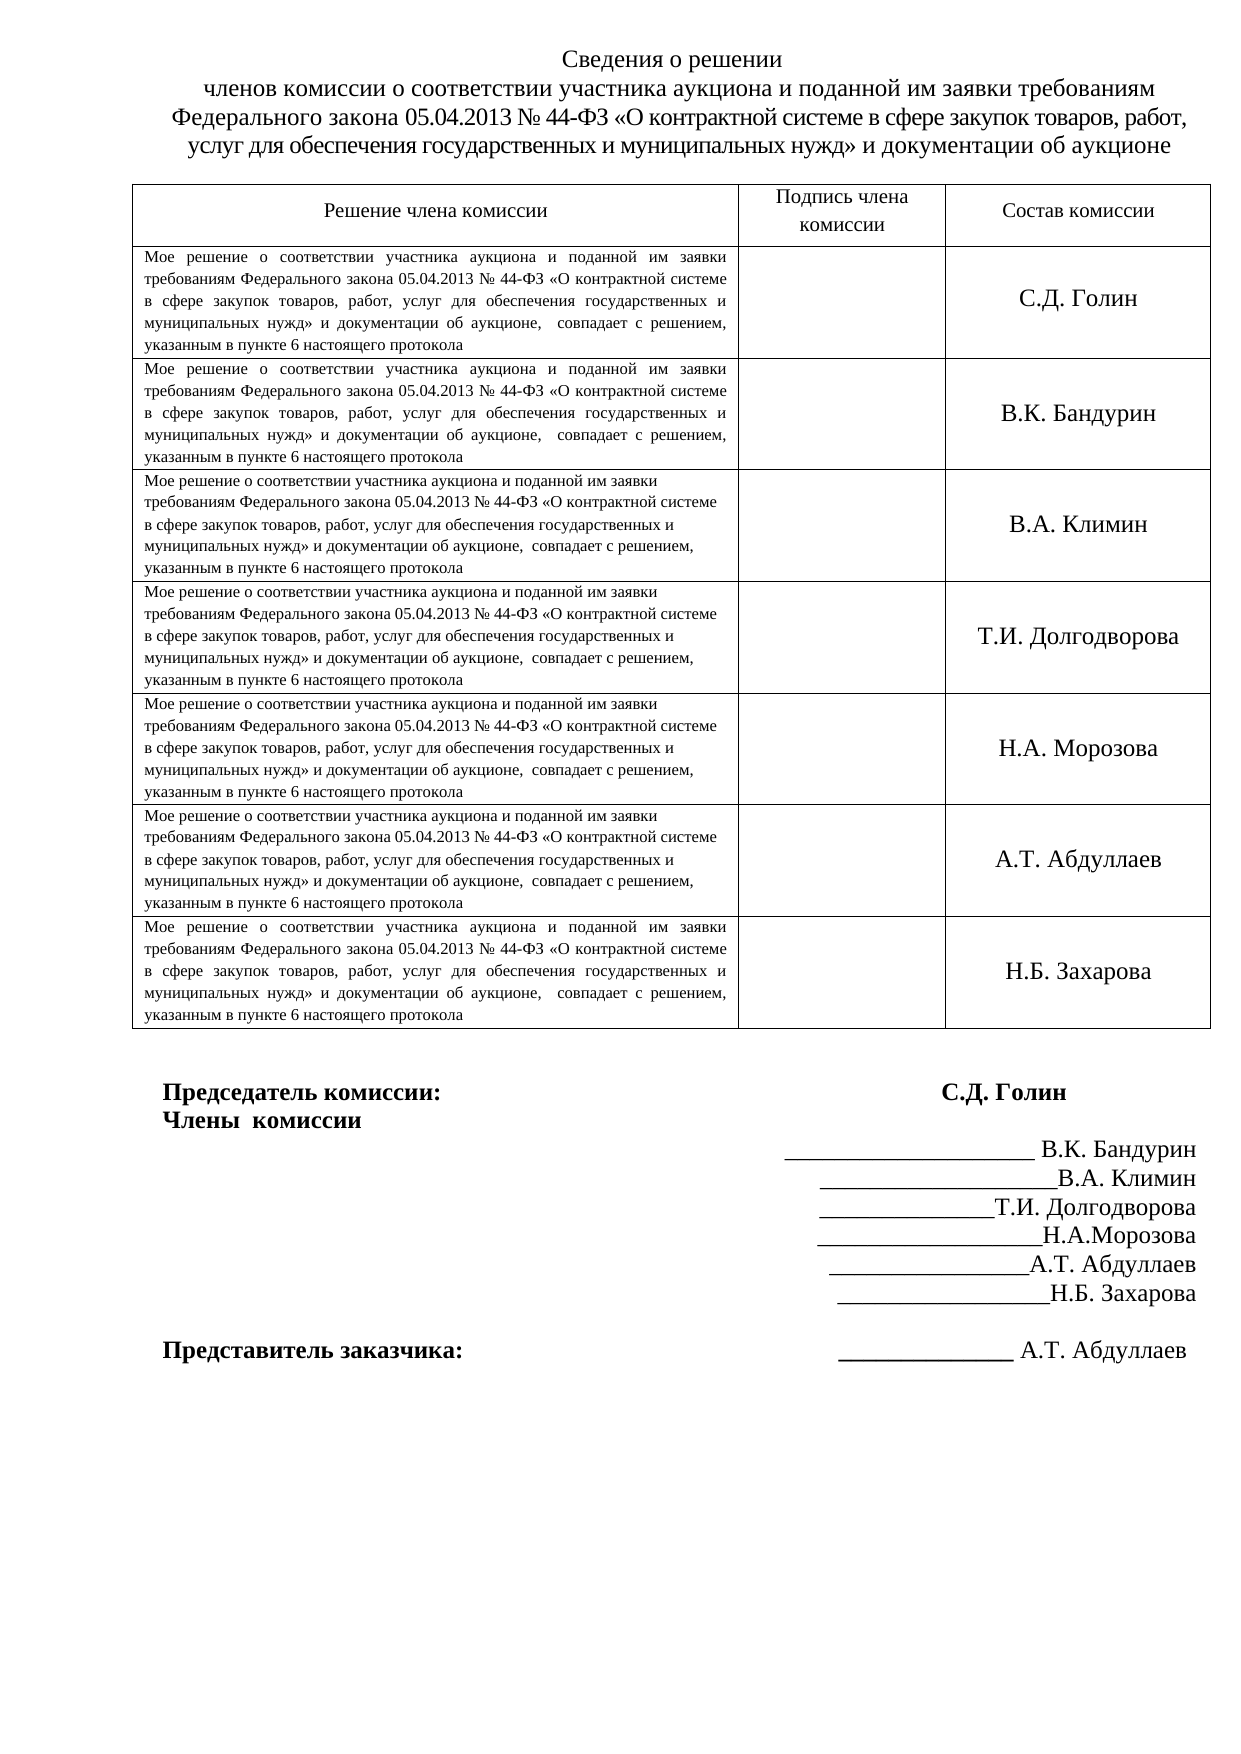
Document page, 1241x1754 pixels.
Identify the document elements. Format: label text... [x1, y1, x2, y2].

text ____________________ В.К. Бандурин [162, 1134, 1196, 1163]
text членов комиссии о соответствии участника аукциона и поданной им заявки требованиям Федерального закона 05.04.2013 № 44-ФЗ «О контрактной системе в сфере закупок товаров, работ, услуг для обеспечения государственных и муниципальных нужд» и документации об аукционе [162, 73, 1196, 159]
table_cell Мое решение о соответствии участника аукциона и поданной им заявки требованиям Федерального закона 05.04.2013 № 44-ФЗ «О контрактной системе в сфере закупок товаров, работ, услуг для обеспечения государственных и муниципальных нужд» и документации об аукционе, совпадает с решением, указанным в пункте 6 настоящего протокола [133, 917, 738, 1028]
table_cell С.Д. Голин [946, 247, 1210, 358]
table_cell Н.Б. Захарова [946, 917, 1210, 1028]
table_cell А.Т. Абдуллаев [946, 805, 1210, 916]
table_cell Мое решение о соответствии участника аукциона и поданной им заявки требованиям Федерального закона 05.04.2013 № 44-ФЗ «О контрактной системе в сфере закупок товаров, работ, услуг для обеспечения государственных и муниципальных нужд» и документации об аукционе, совпадает с решением, указанным в пункте 6 настоящего протокола [133, 805, 738, 916]
text Председатель комиссии: С.Д. Голин [162, 1077, 1196, 1106]
text ________________А.Т. Абдуллаев [162, 1249, 1196, 1278]
table_cell Т.И. Долгодворова [946, 582, 1210, 693]
table_header Подпись члена комиссии [739, 185, 945, 246]
text Сведения о решении [148, 44, 1196, 73]
table_cell В.А. Климин [946, 470, 1210, 581]
table_cell [739, 582, 945, 693]
table_cell Мое решение о соответствии участника аукциона и поданной им заявки требованиям Федерального закона 05.04.2013 № 44-ФЗ «О контрактной системе в сфере закупок товаров, работ, услуг для обеспечения государственных и муниципальных нужд» и документации об аукционе, совпадает с решением, указанным в пункте 6 настоящего протокола [133, 582, 738, 693]
table_cell [739, 359, 945, 469]
table_cell [739, 470, 945, 581]
text Представитель заказчика: ______________ А.Т. Абдуллаев [162, 1336, 1196, 1364]
table_cell Мое решение о соответствии участника аукциона и поданной им заявки требованиям Федерального закона 05.04.2013 № 44-ФЗ «О контрактной системе в сфере закупок товаров, работ, услуг для обеспечения государственных и муниципальных нужд» и документации об аукционе, совпадает с решением, указанным в пункте 6 настоящего протокола [133, 470, 738, 581]
text _________________Н.Б. Захарова [162, 1278, 1196, 1307]
table_cell Мое решение о соответствии участника аукциона и поданной им заявки требованиям Федерального закона 05.04.2013 № 44-ФЗ «О контрактной системе в сфере закупок товаров, работ, услуг для обеспечения государственных и муниципальных нужд» и документации об аукционе, совпадает с решением, указанным в пункте 6 настоящего протокола [133, 359, 738, 469]
table_cell Мое решение о соответствии участника аукциона и поданной им заявки требованиям Федерального закона 05.04.2013 № 44-ФЗ «О контрактной системе в сфере закупок товаров, работ, услуг для обеспечения государственных и муниципальных нужд» и документации об аукционе, совпадает с решением, указанным в пункте 6 настоящего протокола [133, 694, 738, 804]
table_cell [739, 247, 945, 358]
table_cell Н.А. Морозова [946, 694, 1210, 804]
text Члены комиссии [162, 1106, 1196, 1134]
table_cell Мое решение о соответствии участника аукциона и поданной им заявки требованиям Федерального закона 05.04.2013 № 44-ФЗ «О контрактной системе в сфере закупок товаров, работ, услуг для обеспечения государственных и муниципальных нужд» и документации об аукционе, совпадает с решением, указанным в пункте 6 настоящего протокола [133, 247, 738, 358]
text ______________Т.И. Долгодворова [162, 1192, 1196, 1221]
text ___________________В.А. Климин [162, 1163, 1196, 1192]
text __________________Н.А.Морозова [162, 1221, 1196, 1249]
table_header Состав комиссии [946, 185, 1210, 246]
table_cell В.К. Бандурин [946, 359, 1210, 469]
table_header Решение члена комиссии [133, 185, 738, 246]
table_cell [739, 805, 945, 916]
table_cell [739, 694, 945, 804]
table_cell [739, 917, 945, 1028]
